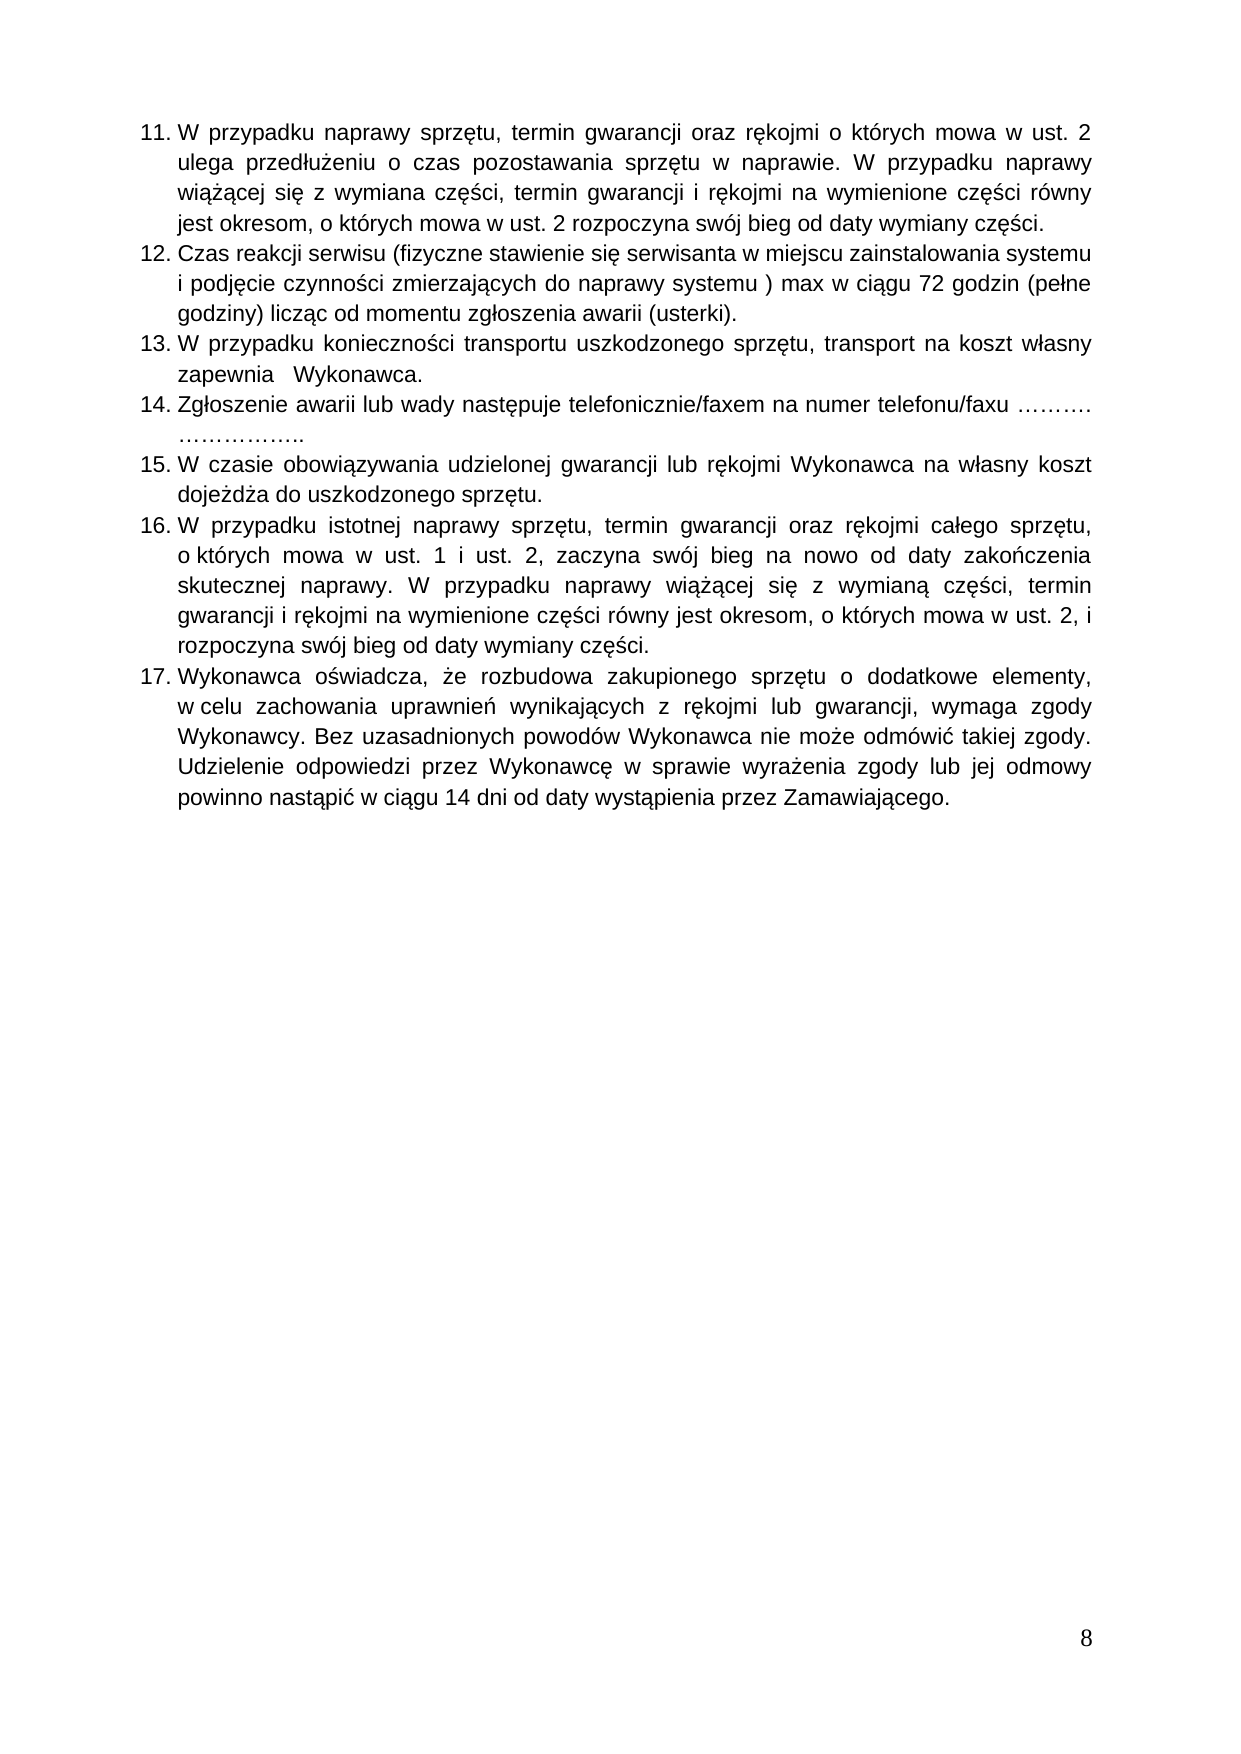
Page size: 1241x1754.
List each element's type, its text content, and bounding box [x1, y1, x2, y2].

list W przypadku istotnej naprawy sprzętu, termin gwarancji oraz rękojmi całego sprzętu, o których mowa w ust. 1 i ust. 2, zaczyna swój bieg na nowo od daty zakończenia skutecznej naprawy. W przypadku naprawy wiążącej się z wymianą części, termin gwarancji i rękojmi na wymienione części równy jest okresom, o których mowa w ust. 2, i rozpoczyna swój bieg od daty wymiany części. [140, 512, 1092, 659]
list W czasie obowiązywania udzielonej gwarancji lub rękojmi Wykonawca na własny koszt dojeżdża do uszkodzonego sprzętu. [140, 451, 1092, 508]
list Wykonawca oświadcza, że rozbudowa zakupionego sprzętu o dodatkowe elementy, w celu zachowania uprawnień wynikających z rękojmi lub gwarancji, wymaga zgody Wykonawcy. Bez uzasadnionych powodów Wykonawca nie może odmówić takiej zgody. Udzielenie odpowiedzi przez Wykonawcę w sprawie wyrażenia zgody lub jej odmowy powinno nastąpić w ciągu 14 dni od daty wystąpienia przez Zamawiającego. [140, 663, 1092, 810]
list W przypadku naprawy sprzętu, termin gwarancji oraz rękojmi o których mowa w ust. 2 ulega przedłużeniu o czas pozostawania sprzętu w naprawie. W przypadku naprawy wiążącej się z wymiana części, termin gwarancji i rękojmi na wymienione części równy jest okresom, o których mowa w ust. 2 rozpoczyna swój bieg od daty wymiany części. [140, 119, 1092, 236]
list W przypadku konieczności transportu uszkodzonego sprzętu, transport na koszt własny zapewnia Wykonawca. [140, 330, 1092, 387]
list Zgłoszenie awarii lub wady następuje telefonicznie/faxem na numer telefonu/faxu ……….…………….. [140, 391, 1092, 447]
list Czas reakcji serwisu (fizyczne stawienie się serwisanta w miejscu zainstalowania systemu i podjęcie czynności zmierzających do naprawy systemu ) max w ciągu 72 godzin (pełne godziny) licząc od momentu zgłoszenia awarii (usterki). [140, 240, 1092, 327]
